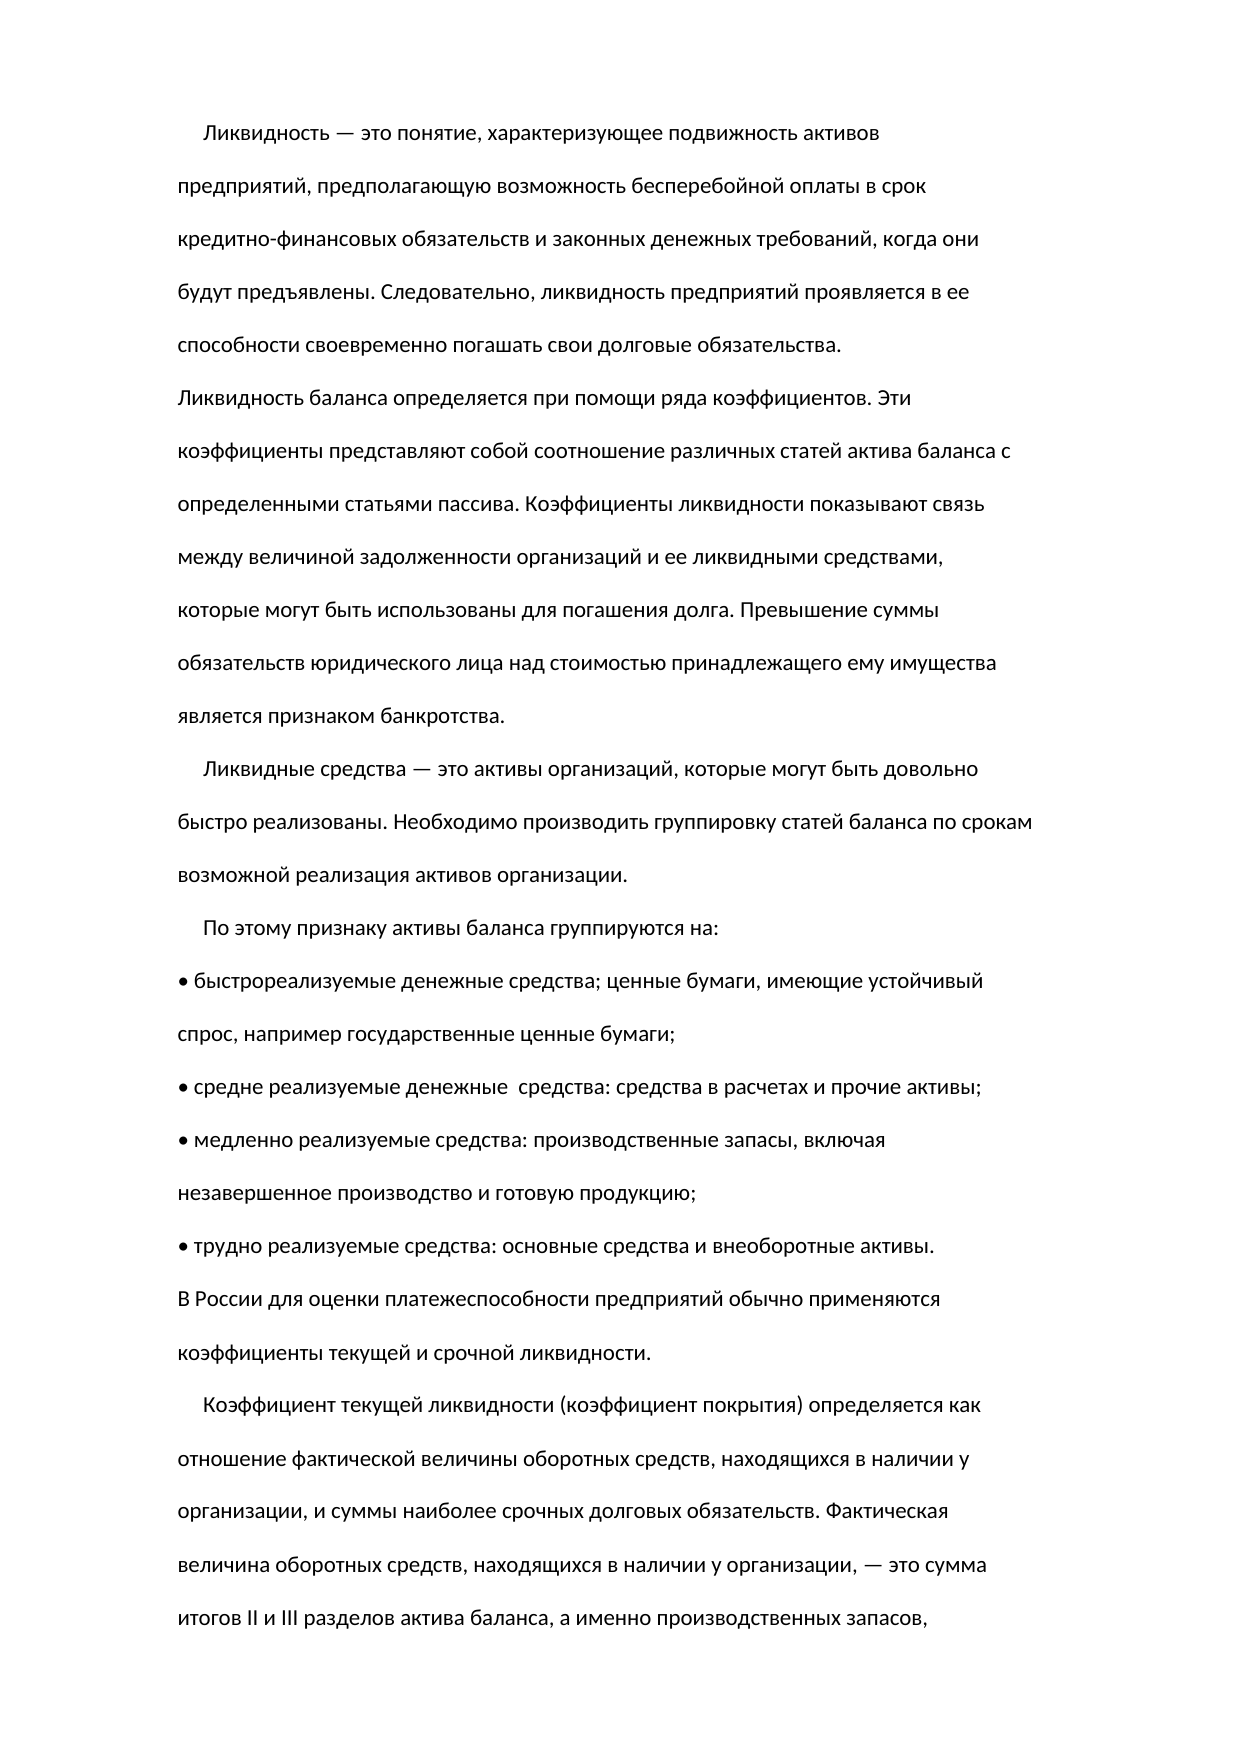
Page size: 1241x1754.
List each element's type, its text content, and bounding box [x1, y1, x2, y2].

text быстро реализованы. Необходимо производить группировку статей баланса по срокам [177, 807, 1152, 835]
text • медленно реализуемые средства: производственные запасы, включая [177, 1126, 1152, 1153]
text незавершенное производство и готовую продукцию; [177, 1178, 1152, 1207]
text будут предъявлены. Следовательно, ликвидность предприятий проявляется в ее [177, 277, 1152, 305]
text • быстрореализуемые денежные средства; ценные бумаги, имеющие устойчивый [177, 966, 1152, 994]
text обязательств юридического лица над стоимостью принадлежащего ему имущества [177, 648, 1152, 676]
text Ликвидные средства — это активы организаций, которые могут быть довольно [177, 754, 1152, 782]
text кредитно-финансовых обязательств и законных денежных требований, когда они [177, 224, 1152, 252]
text между величиной задолженности организаций и ее ликвидными средствами, [177, 542, 1152, 570]
text организации, и суммы наиболее срочных долговых обязательств. Фактическая [177, 1497, 1152, 1525]
text возможной реализация активов организации. [177, 860, 1152, 888]
text является признаком банкротства. [177, 701, 1152, 729]
text итогов II и III разделов актива баланса, а именно производственных запасов, [177, 1603, 1152, 1631]
text Коэффициент текущей ликвидности (коэффициент покрытия) определяется как [177, 1391, 1152, 1419]
text коэффициенты текущей и срочной ликвидности. [177, 1338, 1152, 1366]
text которые могут быть использованы для погашения долга. Превышение суммы [177, 595, 1152, 623]
text отношение фактической величины оборотных средств, находящихся в наличии у [177, 1444, 1152, 1472]
text В России для оценки платежеспособности предприятий обычно применяются [177, 1284, 1152, 1313]
text Ликвидность — это понятие, характеризующее подвижность активов [177, 118, 1152, 146]
text По этому признаку активы баланса группируются на: [177, 913, 1152, 941]
text предприятий, предполагающую возможность бесперебойной оплаты в срок [177, 171, 1152, 199]
text способности своевременно погашать свои долговые обязательства. [177, 330, 1152, 358]
text • средне реализуемые денежные средства: средства в расчетах и прочие активы; [177, 1072, 1152, 1101]
text величина оборотных средств, находящихся в наличии у организации, — это сумма [177, 1550, 1152, 1578]
text определенными статьями пассива. Коэффициенты ликвидности показывают связь [177, 489, 1152, 517]
text коэффициенты представляют собой соотношение различных статей актива баланса с [177, 436, 1152, 464]
text спрос, например государственные ценные бумаги; [177, 1019, 1152, 1047]
text • трудно реализуемые средства: основные средства и внеоборотные активы. [177, 1232, 1152, 1259]
text Ликвидность баланса определяется при помощи ряда коэффициентов. Эти [177, 383, 1152, 411]
